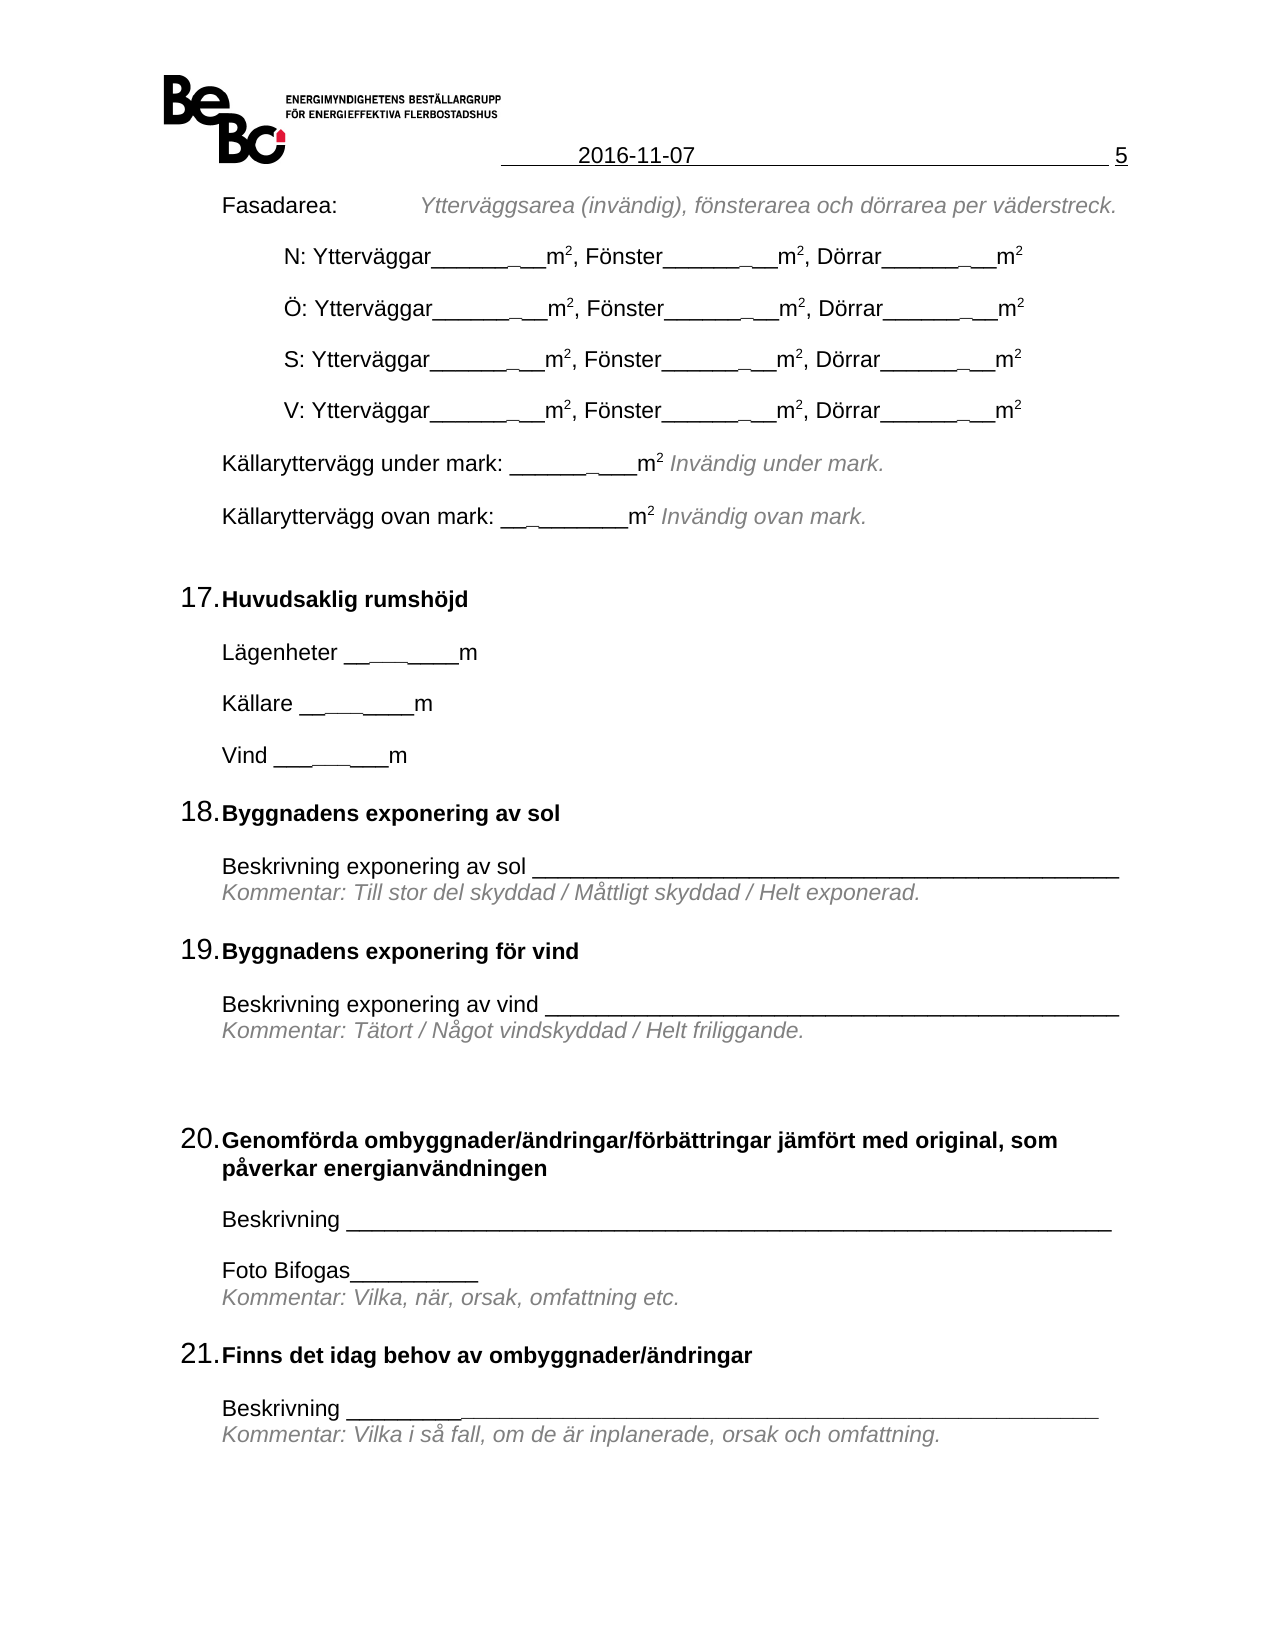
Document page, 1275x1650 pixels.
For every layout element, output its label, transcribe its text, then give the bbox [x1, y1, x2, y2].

list Kommentar: Vilka, när, orsak, omfattning etc. [222, 1284, 1127, 1310]
list Foto Bifogas__________ [222, 1257, 1127, 1284]
list Byggnadens exponering av sol [180, 794, 1127, 828]
list Genomförda ombyggnader/ändringar/förbättringar jämfört med original, som påverkar energianvändningen [180, 1121, 1127, 1181]
list Beskrivning ____________________________________________________________ [222, 1206, 1127, 1232]
text Källaryttervägg under mark: __________m2 Invändig under mark. [222, 450, 1127, 476]
list Finns det idag behov av ombyggnader/ändringar [180, 1336, 1127, 1370]
list Vind _________m [222, 742, 1127, 768]
text Fasadarea: Ytterväggsarea (invändig), fönsterarea och dörrarea per väderstreck. [222, 192, 1127, 218]
text Beskrivning exponering av sol ______________________________________________ [222, 853, 1127, 879]
list Byggnadens exponering för vind [180, 932, 1127, 966]
text Ö: Ytterväggar_________m2, Fönster_________m2, Dörrar_________m2 [283, 295, 1127, 321]
list Källare _________m [222, 690, 1127, 717]
text S: Ytterväggar_________m2, Fönster_________m2, Dörrar_________m2 [283, 346, 1127, 372]
list Huvudsaklig rumshöjd [180, 581, 1127, 614]
text N: Ytterväggar_________m2, Fönster_________m2, Dörrar_________m2 [283, 243, 1127, 270]
text Beskrivning ___________________________________________________________ Kommentar: Vilka i så fall, om de är inplanerade, orsak och omfattning. [222, 1395, 1127, 1448]
picture [163, 75, 501, 164]
list Lägenheter _________m [222, 639, 1127, 665]
text V: Ytterväggar_________m2, Fönster_________m2, Dörrar_________m2 [283, 397, 1127, 424]
text Beskrivning exponering av vind _____________________________________________ [222, 991, 1127, 1017]
text Källaryttervägg ovan mark: __________m2 Invändig ovan mark. [222, 503, 1127, 529]
text Kommentar: Tätort / Något vindskyddad / Helt friliggande. [222, 1017, 1127, 1043]
text Kommentar: Till stor del skyddad / Måttligt skyddad / Helt exponerad. [222, 879, 1127, 906]
